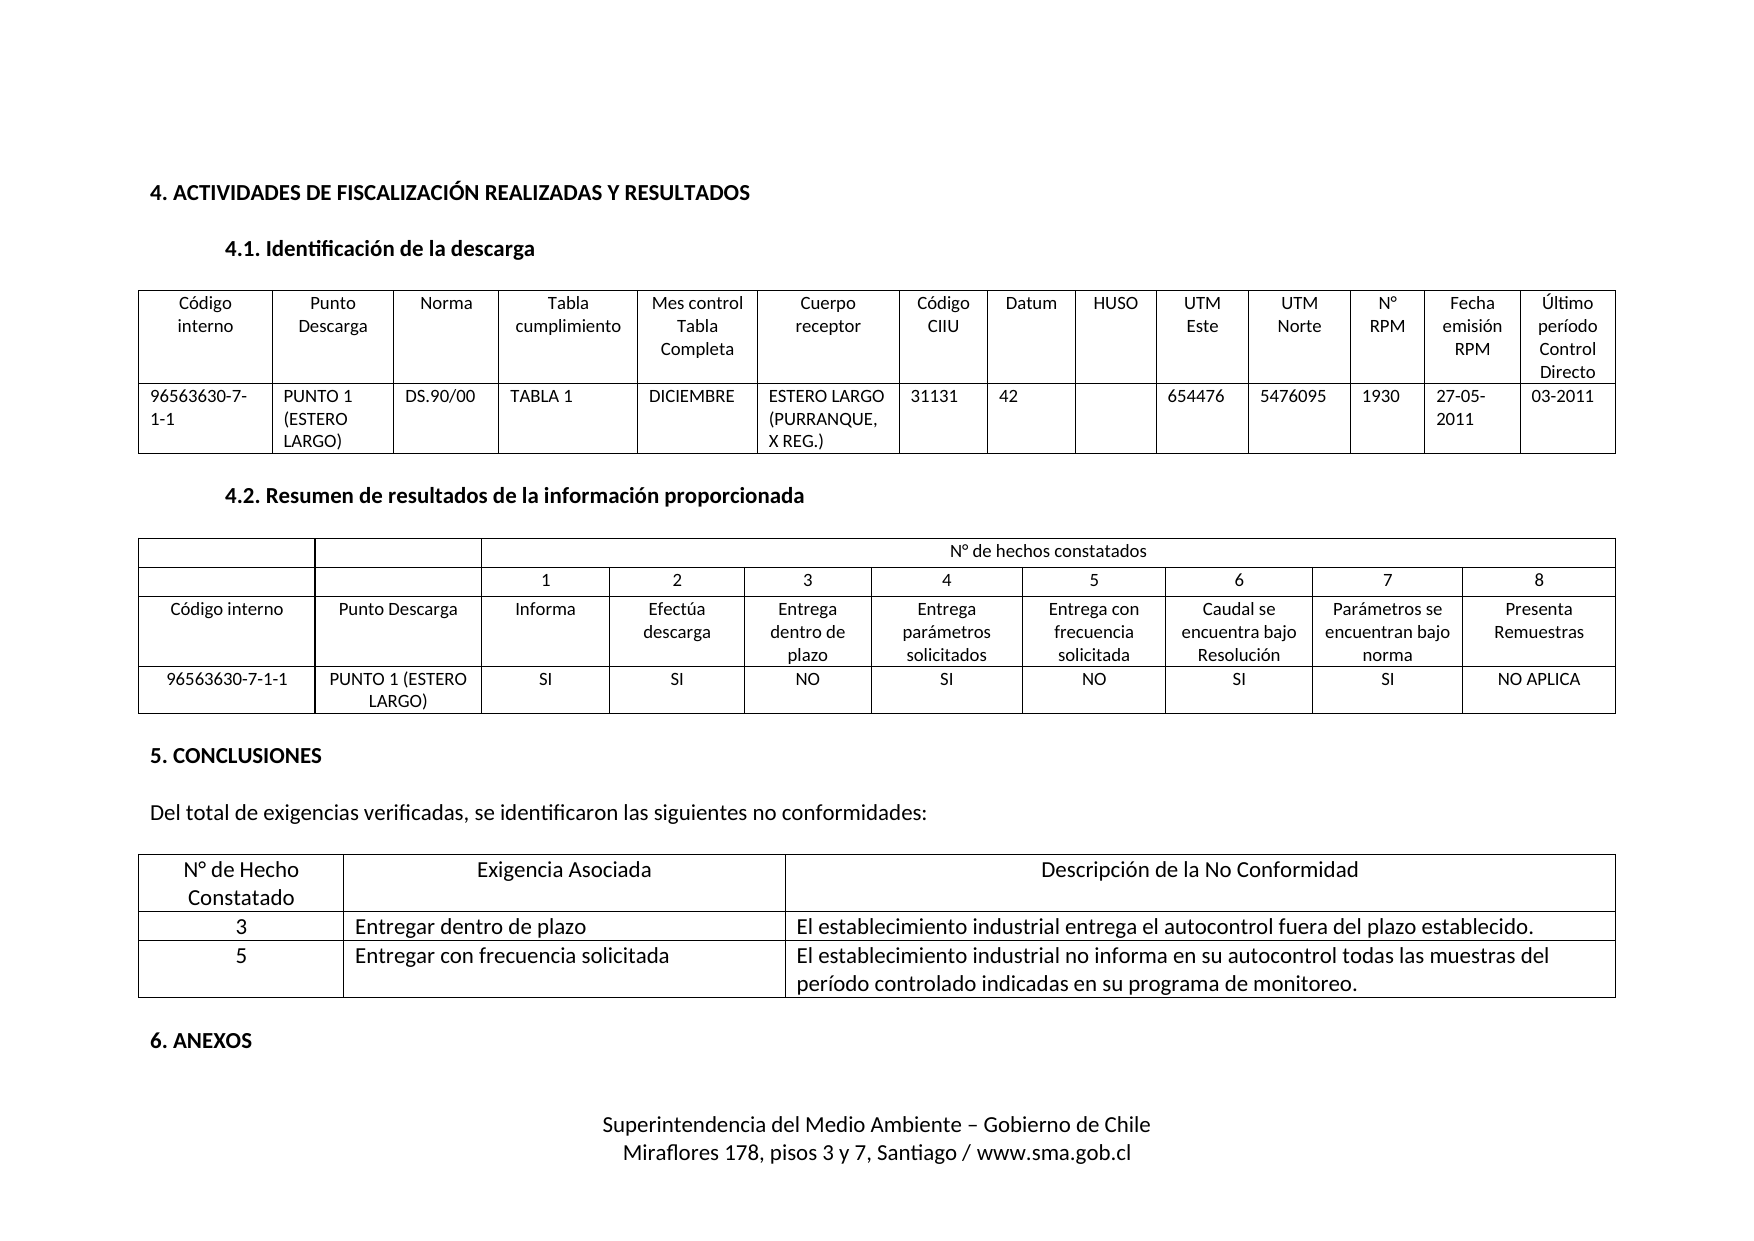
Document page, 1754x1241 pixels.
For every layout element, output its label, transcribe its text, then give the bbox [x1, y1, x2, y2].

table_header Tabla cumplimiento [499, 291, 637, 383]
table_cell Informa [482, 597, 609, 666]
table_header [139, 539, 314, 567]
table_cell [1076, 384, 1156, 453]
text 6. ANEXOS [150, 998, 1604, 1054]
table_header N° RPM [1351, 291, 1424, 383]
table_cell TABLA 1 [499, 384, 637, 453]
text 4.2. Resumen de resultados de la información proporcionada [150, 454, 1604, 510]
table_cell Parámetros se encuentran bajo norma [1313, 597, 1462, 666]
table_cell NO [1023, 667, 1165, 712]
table_header Último período Control Directo [1521, 291, 1615, 383]
table_header Código interno [139, 291, 272, 383]
table_cell SI [872, 667, 1022, 712]
table_cell 5476095 [1249, 384, 1350, 453]
table_cell PUNTO 1 (ESTERO LARGO) [316, 667, 481, 712]
table_cell Entregar con frecuencia solicitada [344, 941, 785, 997]
text 5. CONCLUSIONES [150, 714, 1604, 769]
table_header Cuerpo receptor [758, 291, 899, 383]
table_cell 8 [1463, 568, 1615, 596]
table_cell DS.90/00 [394, 384, 498, 453]
table_header Norma [394, 291, 498, 383]
table_cell Efectúa descarga [610, 597, 744, 666]
table_cell DICIEMBRE [638, 384, 757, 453]
table_cell 1930 [1351, 384, 1424, 453]
text 4.1. Identificación de la descarga [150, 206, 1604, 262]
table_header UTM Este [1157, 291, 1248, 383]
table_cell Caudal se encuentra bajo Resolución [1166, 597, 1312, 666]
table_cell Entregar dentro de plazo [344, 912, 785, 940]
table_cell 5 [1023, 568, 1165, 596]
table_header Punto Descarga [273, 291, 393, 383]
table_cell [316, 568, 481, 596]
table_cell 03-2011 [1521, 384, 1615, 453]
table_cell SI [610, 667, 744, 712]
table_cell Entrega con frecuencia solicitada [1023, 597, 1165, 666]
table_header Fecha emisión RPM [1425, 291, 1520, 383]
table_cell 96563630-7-1-1 [139, 384, 272, 453]
table_cell 2 [610, 568, 744, 596]
table_cell 42 [988, 384, 1075, 453]
table_cell 1 [482, 568, 609, 596]
table_header Mes control Tabla Completa [638, 291, 757, 383]
table_cell Presenta Remuestras [1463, 597, 1615, 666]
table_cell [139, 568, 314, 596]
text 4. ACTIVIDADES DE FISCALIZACIÓN REALIZADAS Y RESULTADOS [150, 150, 1604, 206]
table_cell Código interno [139, 597, 314, 666]
table_cell 31131 [900, 384, 987, 453]
table_cell 27-05-2011 [1425, 384, 1520, 453]
table_cell 4 [872, 568, 1022, 596]
table_header Código CIIU [900, 291, 987, 383]
table_cell SI [1166, 667, 1312, 712]
table_cell ESTERO LARGO (PURRANQUE, X REG.) [758, 384, 899, 453]
table_cell 5 [139, 941, 343, 997]
text Del total de exigencias verificadas, se identificaron las siguientes no conformidades: [150, 769, 1604, 826]
table_cell El establecimiento industrial no informa en su autocontrol todas las muestras del período controlado indicadas en su programa de monitoreo. [786, 941, 1615, 997]
table_cell 3 [745, 568, 871, 596]
table_header N° de hechos constatados [482, 539, 1615, 567]
table_cell NO [745, 667, 871, 712]
table_header Exigencia Asociada [344, 855, 785, 911]
table_cell 7 [1313, 568, 1462, 596]
table_cell NO APLICA [1463, 667, 1615, 712]
table_cell Entrega dentro de plazo [745, 597, 871, 666]
table_cell 654476 [1157, 384, 1248, 453]
table_header [316, 539, 481, 567]
table_cell El establecimiento industrial entrega el autocontrol fuera del plazo establecido. [786, 912, 1615, 940]
table_header UTM Norte [1249, 291, 1350, 383]
table_cell SI [482, 667, 609, 712]
table_cell Punto Descarga [316, 597, 481, 666]
table_header Datum [988, 291, 1075, 383]
table_header N° de Hecho Constatado [139, 855, 343, 911]
table_header Descripción de la No Conformidad [786, 855, 1615, 911]
table_cell PUNTO 1 (ESTERO LARGO) [273, 384, 393, 453]
table_cell Entrega parámetros solicitados [872, 597, 1022, 666]
table_cell 3 [139, 912, 343, 940]
table_cell SI [1313, 667, 1462, 712]
table_cell 6 [1166, 568, 1312, 596]
table_header HUSO [1076, 291, 1156, 383]
table_cell 96563630-7-1-1 [139, 667, 314, 712]
